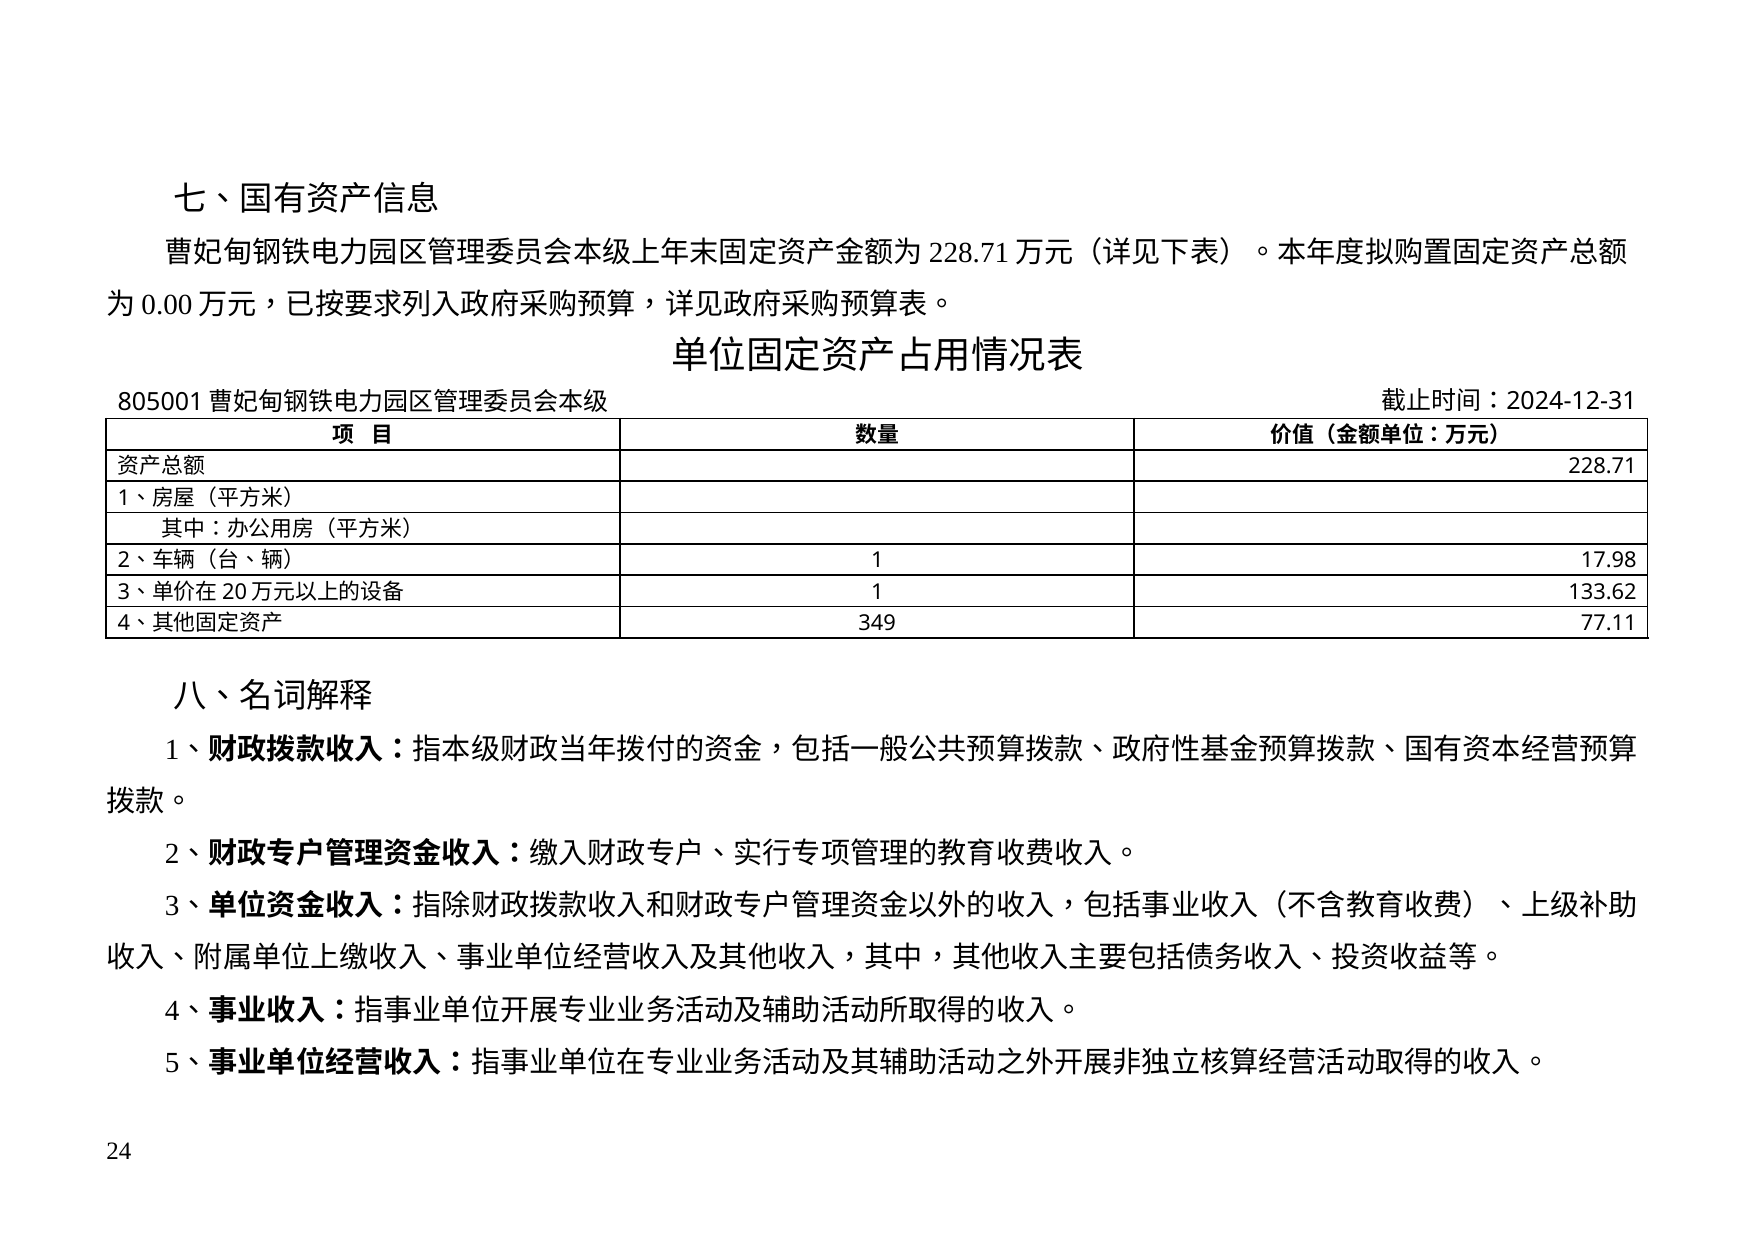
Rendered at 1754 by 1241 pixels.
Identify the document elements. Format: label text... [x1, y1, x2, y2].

table_cell 3、单价在20万元以上的设备 [107, 576, 619, 606]
table_cell 资产总额 [107, 451, 619, 480]
text 3、单位资金收入：指除财政拨款收入和财政专户管理资金以外的收入，包括事业收入（不含教育收费）、上级补助收入、附属单位上缴收入、事业单位经营收入及其他收入，其中，其他收入主要包括债务收入、投资收益等。 [106, 874, 1648, 978]
text 八、名词解释 [106, 668, 1648, 717]
table_cell 项 目 [107, 419, 619, 449]
text 5、事业单位经营收入：指事业单位在专业业务活动及其辅助活动之外开展非独立核算经营活动取得的收入。 [106, 1030, 1648, 1082]
table_cell 1 [621, 576, 1133, 606]
table_cell [1135, 513, 1647, 543]
table_cell 133.62 [1135, 576, 1647, 606]
table_cell 数量 [621, 419, 1133, 449]
table_cell [621, 513, 1133, 543]
table_cell 其中：办公用房（平方米） [107, 513, 619, 543]
table_cell 2、车辆（台、辆） [107, 545, 619, 574]
text 曹妃甸钢铁电力园区管理委员会本级上年末固定资产金额为228.71万元（详见下表）。本年度拟购置固定资产总额为0.00万元，已按要求列入政府采购预算，详见政府采购预算表。 [106, 221, 1648, 325]
text 七、国有资产信息 [106, 172, 1648, 220]
table_cell 77.11 [1135, 607, 1647, 637]
text 1、财政拨款收入：指本级财政当年拨付的资金，包括一般公共预算拨款、政府性基金预算拨款、国有资本经营预算拨款。 [106, 718, 1648, 822]
text 4、事业收入：指事业单位开展专业业务活动及辅助活动所取得的收入。 [106, 978, 1648, 1030]
table_header 805001曹妃甸钢铁电力园区管理委员会本级 [107, 381, 619, 417]
table_cell [621, 451, 1133, 480]
table_cell [1135, 482, 1647, 512]
text 2、财政专户管理资金收入：缴入财政专户、实行专项管理的教育收费收入。 [106, 822, 1648, 874]
table_cell [621, 482, 1133, 512]
table_cell 价值（金额单位：万元） [1135, 419, 1647, 449]
table_cell 228.71 [1135, 451, 1647, 480]
table_cell 4、其他固定资产 [107, 607, 619, 637]
table_cell 349 [621, 607, 1133, 637]
table_cell 17.98 [1135, 545, 1647, 574]
table_header 截止时间：2024-12-31 [621, 381, 1647, 417]
table_cell 1 [621, 545, 1133, 574]
text 单位固定资产占用情况表 [106, 325, 1648, 380]
table_cell 1、房屋（平方米） [107, 482, 619, 512]
